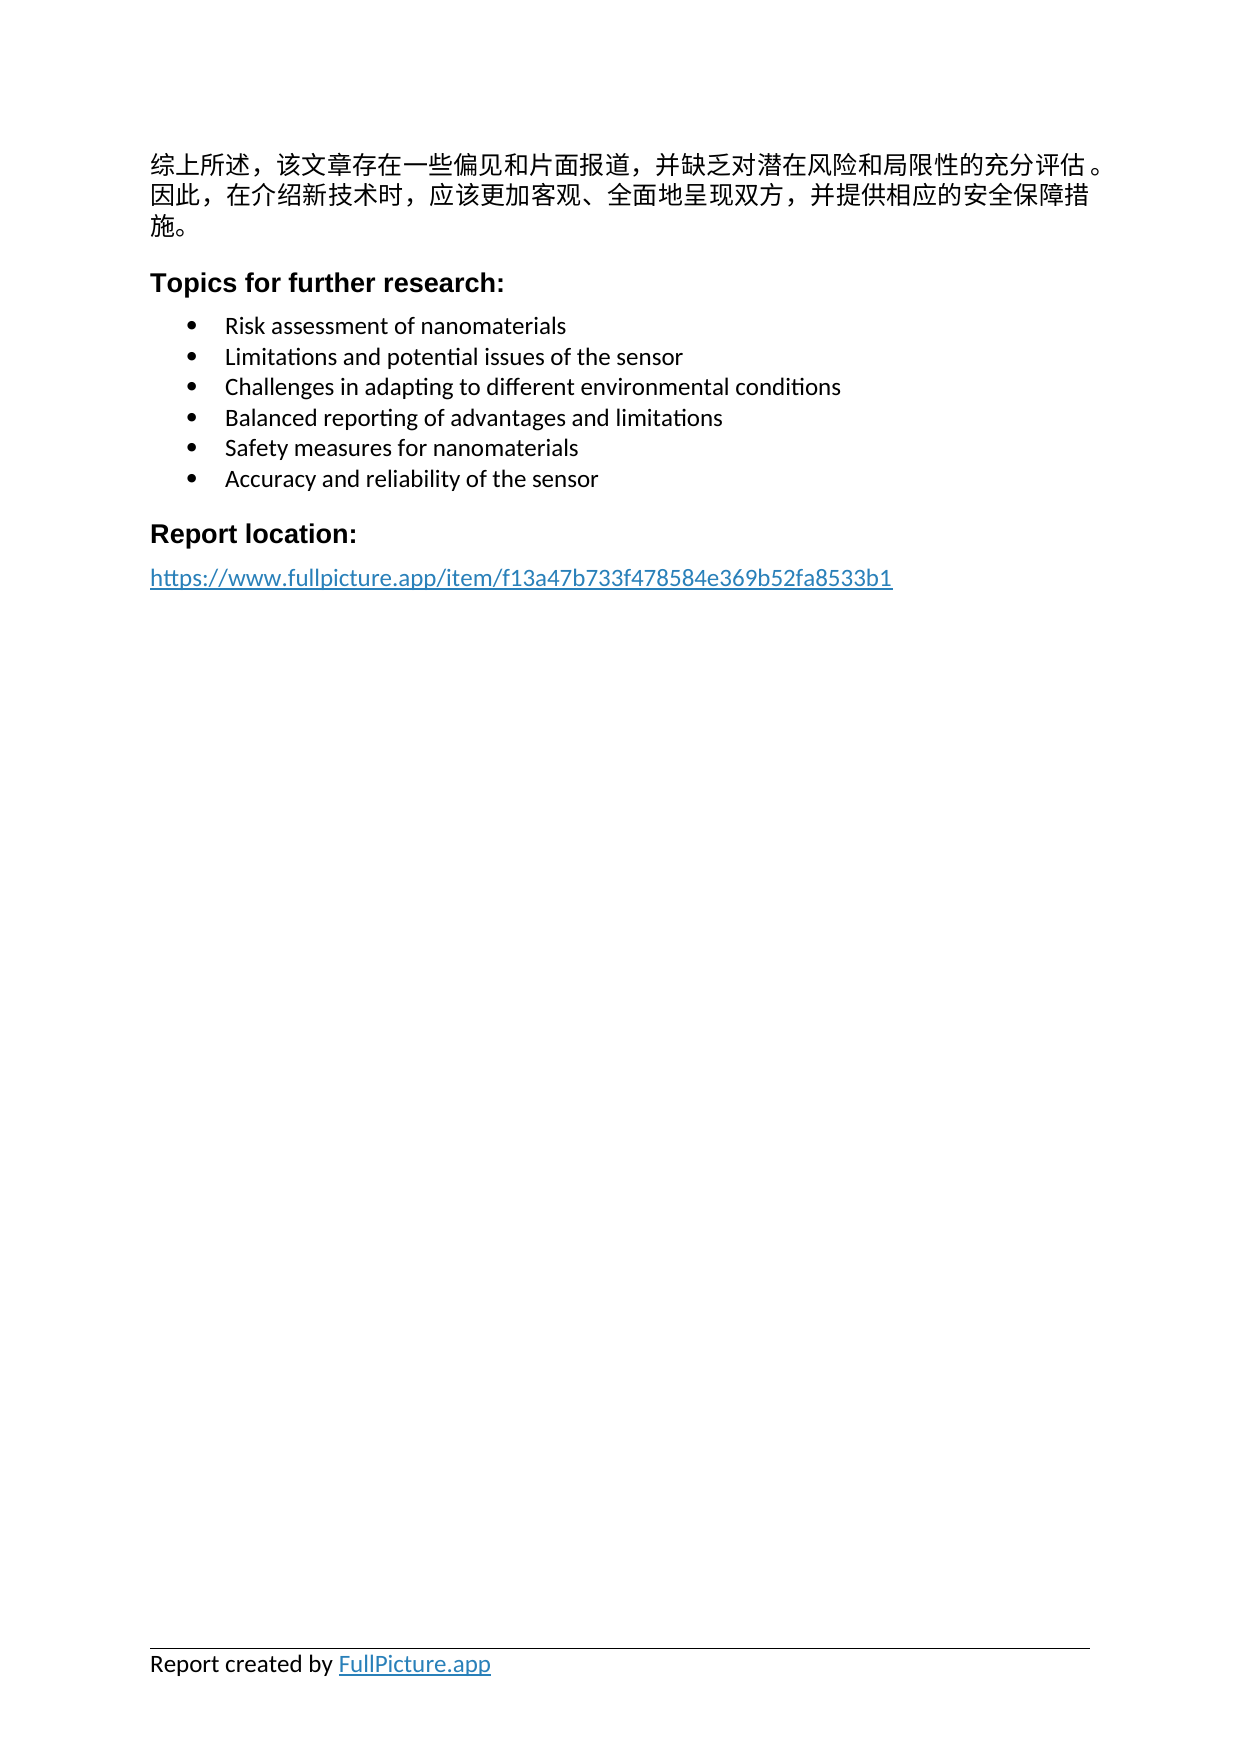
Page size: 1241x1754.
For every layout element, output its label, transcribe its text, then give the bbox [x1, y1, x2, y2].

list Balanced reporting of advantages and limitations [187, 402, 1090, 432]
list Risk assessment of nanomaterials [187, 310, 1090, 341]
subtitle Topics for further research: [150, 267, 1090, 298]
text 综上所述，该文章存在一些偏见和片面报道，并缺乏对潜在风险和局限性的充分评估。因此，在介绍新技术时，应该更加客观、全面地呈现双方，并提供相应的安全保障措施。 [150, 150, 1090, 242]
list Challenges in adapting to different environmental conditions [187, 371, 1090, 402]
subtitle Report location: [150, 518, 1090, 550]
list Accuracy and reliability of the sensor [187, 463, 1090, 493]
text https://www.fullpicture.app/item/f13a47b733f478584e369b52fa8533b1 [150, 562, 1090, 593]
list Limitations and potential issues of the sensor [187, 341, 1090, 371]
list Safety measures for nanomaterials [187, 432, 1090, 463]
